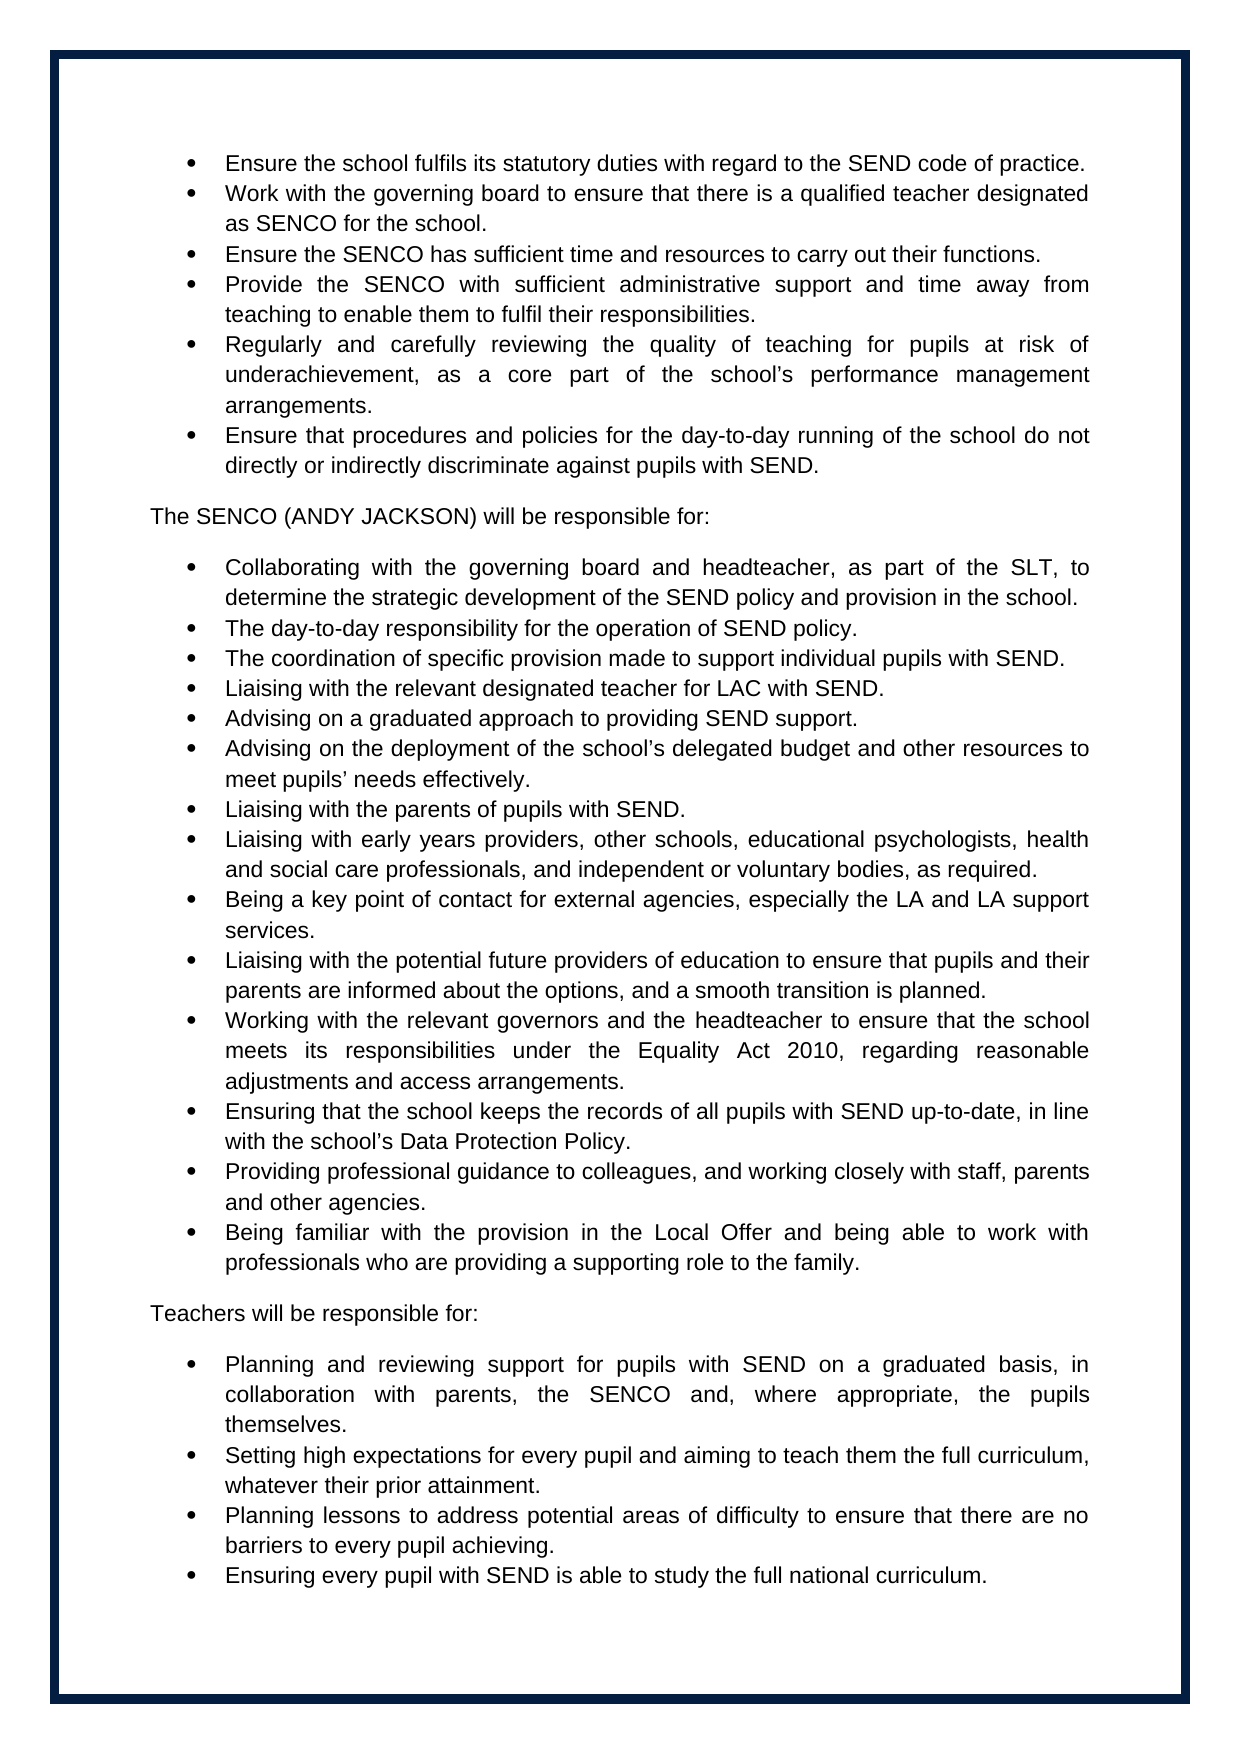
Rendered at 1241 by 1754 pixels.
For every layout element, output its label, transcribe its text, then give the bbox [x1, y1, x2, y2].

list Ensuring every pupil with SEND is able to study the full national curriculum. [187, 1562, 1090, 1589]
list Liaising with the relevant designated teacher for LAC with SEND. [187, 675, 1090, 701]
list Collaborating with the governing board and headteacher, as part of the SLT, to determine the strategic development of the SEND policy and provision in the school. [187, 554, 1090, 611]
list Providing professional guidance to colleagues, and working closely with staff, parents and other agencies. [187, 1158, 1090, 1215]
list Planning and reviewing support for pupils with SEND on a graduated basis, in collaboration with parents, the SENCO and, where appropriate, the pupils themselves. [187, 1351, 1090, 1438]
text The SENCO (ANDY JACKSON) will be responsible for: [150, 503, 1090, 529]
list Liaising with the parents of pupils with SEND. [187, 796, 1090, 822]
list Liaising with early years providers, other schools, educational psychologists, health and social care professionals, and independent or voluntary bodies, as required. [187, 826, 1090, 883]
list Advising on the deployment of the school’s delegated budget and other resources to meet pupils’ needs effectively. [187, 735, 1090, 792]
list Setting high expectations for every pupil and aiming to teach them the full curriculum, whatever their prior attainment. [187, 1442, 1090, 1498]
list The coordination of specific provision made to support individual pupils with SEND. [187, 645, 1090, 671]
list Being familiar with the provision in the Local Offer and being able to work with professionals who are providing a supporting role to the family. [187, 1219, 1090, 1275]
list Work with the governing board to ensure that there is a qualified teacher designated as SENCO for the school. [187, 180, 1090, 237]
list Planning lessons to address potential areas of difficulty to ensure that there are no barriers to every pupil achieving. [187, 1502, 1090, 1559]
list Being a key point of contact for external agencies, especially the LA and LA support services. [187, 886, 1090, 943]
list Working with the relevant governors and the headteacher to ensure that the school meets its responsibilities under the Equality Act 2010, regarding reasonable adjustments and access arrangements. [187, 1007, 1090, 1094]
text Teachers will be responsible for: [150, 1300, 1090, 1326]
list Ensuring that the school keeps the records of all pupils with SEND up-to-date, in line with the school’s Data Protection Policy. [187, 1098, 1090, 1154]
list Ensure that procedures and policies for the day-to-day running of the school do not directly or indirectly discriminate against pupils with SEND. [187, 422, 1090, 478]
list Provide the SENCO with sufficient administrative support and time away from teaching to enable them to fulfil their responsibilities. [187, 271, 1090, 327]
list Advising on a graduated approach to providing SEND support. [187, 705, 1090, 732]
list Liaising with the potential future providers of education to ensure that pupils and their parents are informed about the options, and a smooth transition is planned. [187, 947, 1090, 1003]
list Ensure the school fulfils its statutory duties with regard to the SEND code of practice. [187, 150, 1090, 176]
list The day-to-day responsibility for the operation of SEND policy. [187, 614, 1090, 641]
list Regularly and carefully reviewing the quality of teaching for pupils at risk of underachievement, as a core part of the school’s performance management arrangements. [187, 331, 1090, 418]
list Ensure the SENCO has sufficient time and resources to carry out their functions. [187, 241, 1090, 267]
